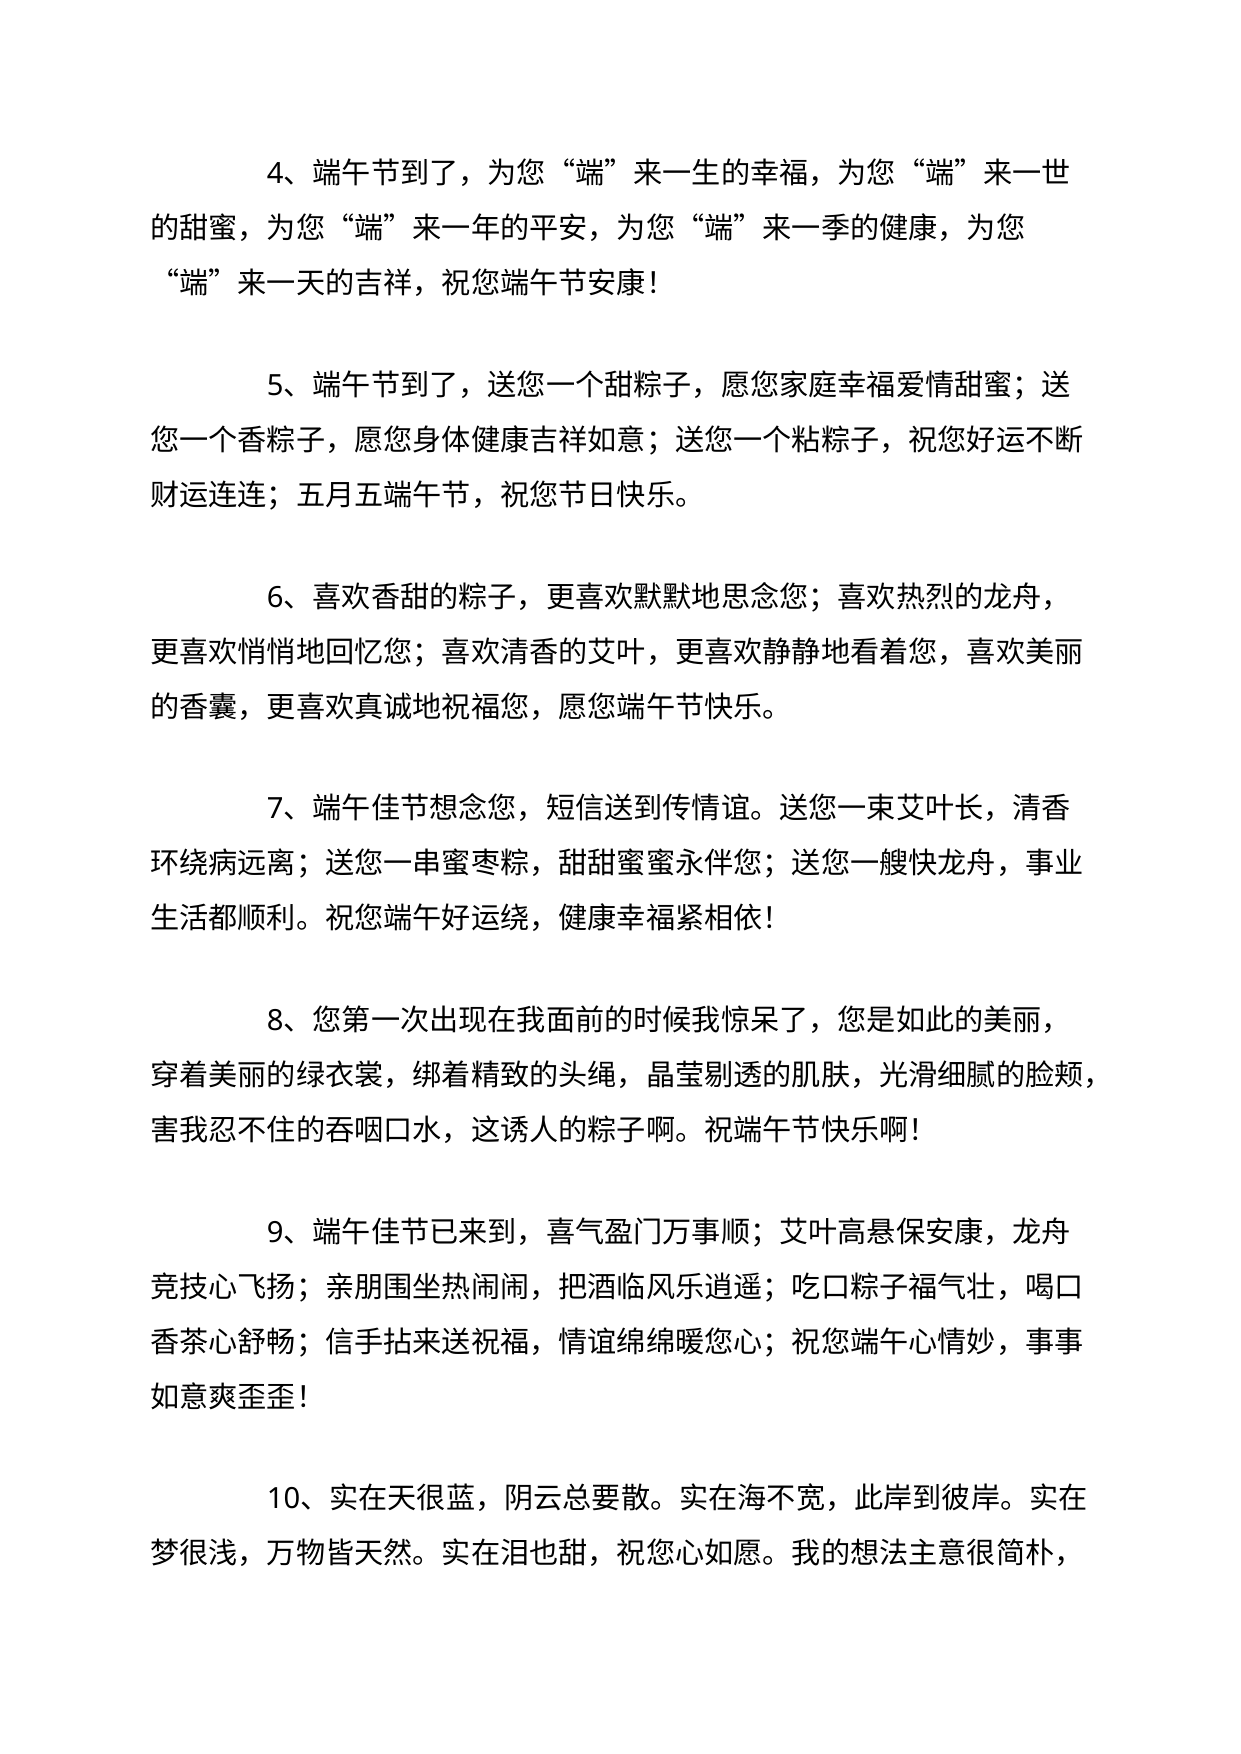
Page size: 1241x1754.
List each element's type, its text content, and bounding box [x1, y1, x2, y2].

text 7、端午佳节想念您，短信送到传情谊。送您一束艾叶长，清香环绕病远离；送您一串蜜枣粽，甜甜蜜蜜永伴您；送您一艘快龙舟，事业生活都顺利。祝您端午好运绕，健康幸福紧相依！ [150, 785, 1090, 937]
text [150, 1475, 1090, 1572]
text 4、端午节到了，为您“端”来一生的幸福，为您“端”来一世的甜蜜，为您“端”来一年的平安，为您“端”来一季的健康，为您“端”来一天的吉祥，祝您端午节安康！ [150, 150, 1090, 302]
text 6、喜欢香甜的粽子，更喜欢默默地思念您；喜欢热烈的龙舟，更喜欢悄悄地回忆您；喜欢清香的艾叶，更喜欢静静地看着您，喜欢美丽的香囊，更喜欢真诚地祝福您，愿您端午节快乐。 [150, 573, 1090, 726]
text 9、端午佳节已来到，喜气盈门万事顺；艾叶高悬保安康，龙舟竞技心飞扬；亲朋围坐热闹闹，把酒临风乐逍遥；吃口粽子福气壮，喝口香茶心舒畅；信手拈来送祝福，情谊绵绵暖您心；祝您端午心情妙，事事如意爽歪歪！ [150, 1208, 1090, 1415]
text 8、您第一次出现在我面前的时候我惊呆了，您是如此的美丽，穿着美丽的绿衣裳，绑着精致的头绳，晶莹剔透的肌肤，光滑细腻的脸颊，害我忍不住的吞咽口水，这诱人的粽子啊。祝端午节快乐啊！ [150, 997, 1090, 1149]
text 5、端午节到了，送您一个甜粽子，愿您家庭幸福爱情甜蜜；送您一个香粽子，愿您身体健康吉祥如意；送您一个粘粽子，祝您好运不断财运连连；五月五端午节，祝您节日快乐。 [150, 362, 1090, 514]
